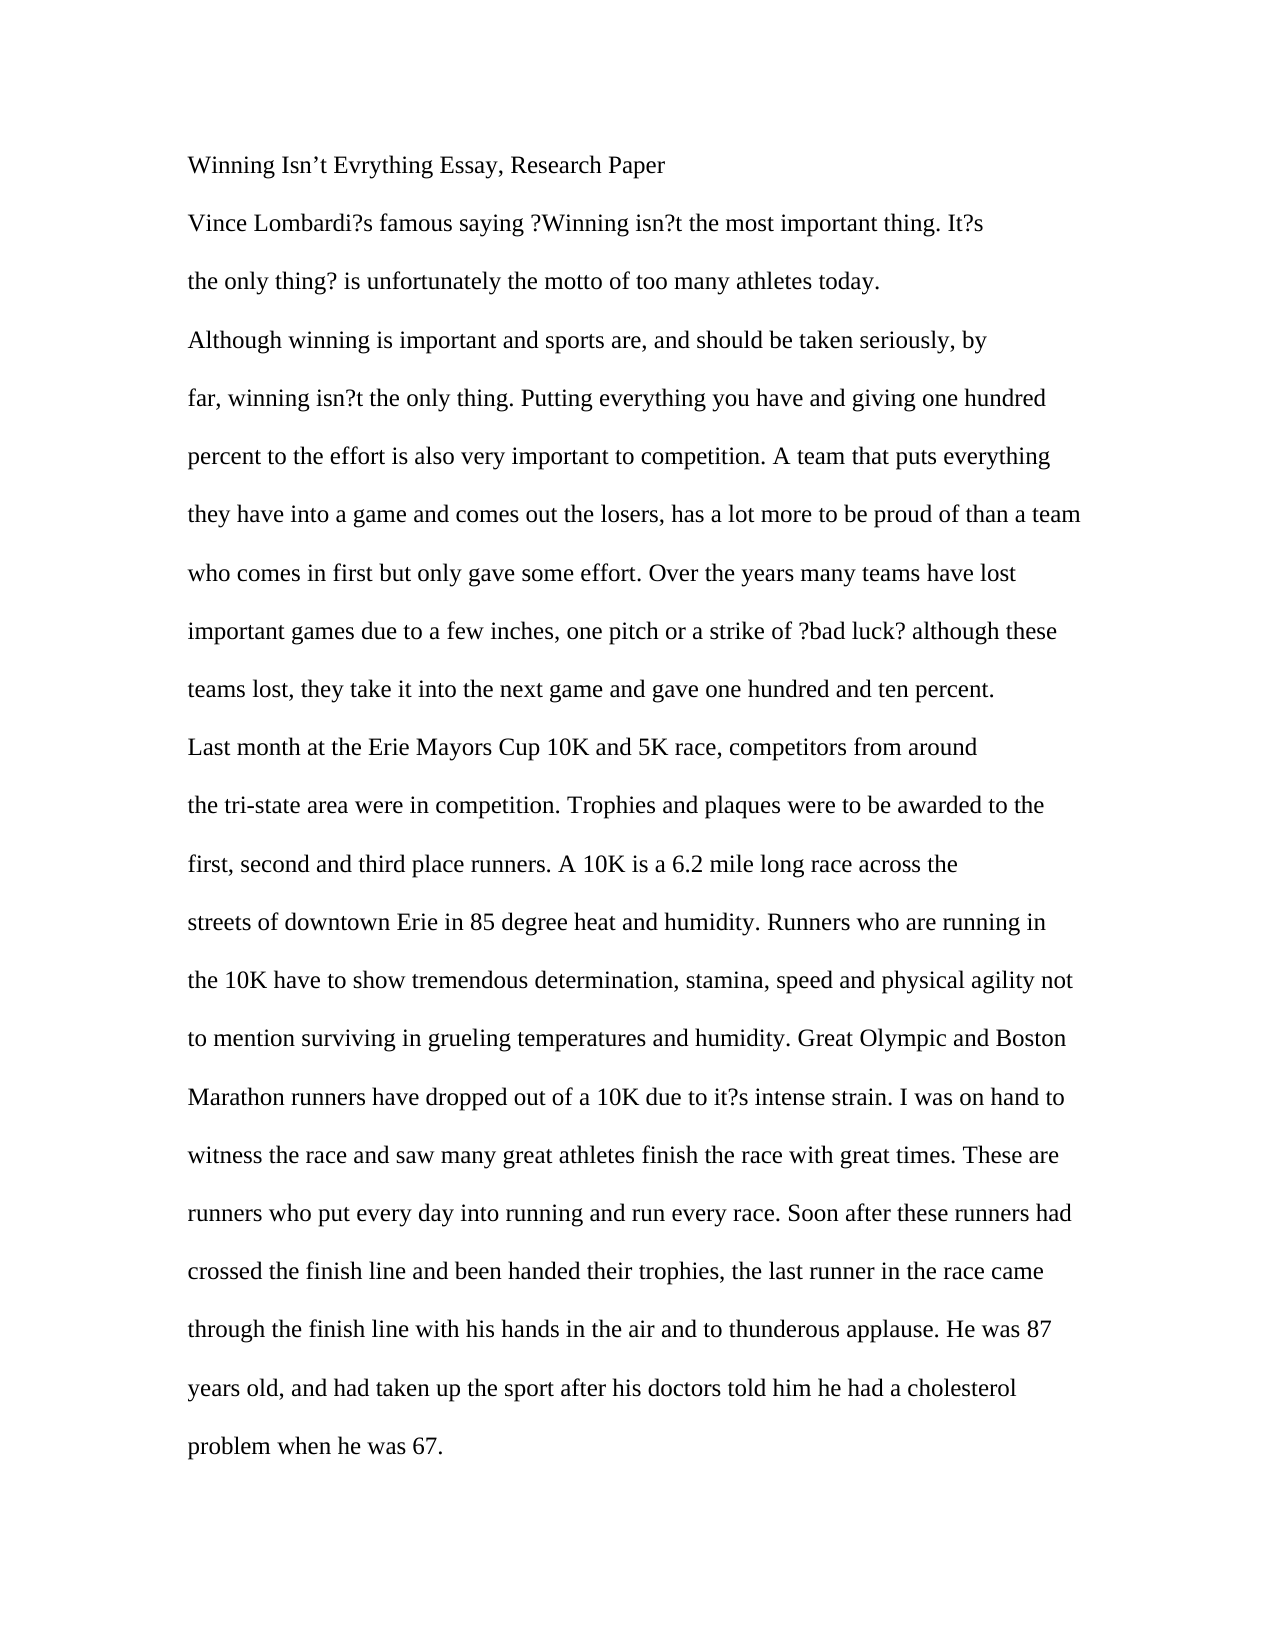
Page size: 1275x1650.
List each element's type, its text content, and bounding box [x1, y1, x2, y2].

text teams lost, they take it into the next game and gave one hundred and ten percent. [187, 674, 1087, 703]
text runners who put every day into running and run every race. Soon after these runners had [187, 1198, 1087, 1227]
text far, winning isn?t the only thing. Putting everything you have and giving one hundred [187, 383, 1087, 412]
text the 10K have to show tremendous determination, stamina, speed and physical agility not [187, 965, 1087, 994]
text first, second and third place runners. A 10K is a 6.2 mile long race across the [187, 849, 1087, 877]
text Winning Isn’t Evrything Essay, Research Paper [187, 150, 1087, 179]
text problem when he was 67. [187, 1431, 1087, 1460]
text years old, and had taken up the sport after his doctors told him he had a cholesterol [187, 1373, 1087, 1402]
text witness the race and saw many great athletes finish the race with great times. These are [187, 1140, 1087, 1169]
text percent to the effort is also very important to competition. A team that puts everything [187, 441, 1087, 470]
text Last month at the Erie Mayors Cup 10K and 5K race, competitors from around [187, 732, 1087, 761]
text the tri-state area were in competition. Trophies and plaques were to be awarded to the [187, 791, 1087, 819]
text Vince Lombardi?s famous saying ?Winning isn?t the most important thing. It?s [187, 208, 1087, 237]
text to mention surviving in grueling temperatures and humidity. Great Olympic and Boston [187, 1023, 1087, 1052]
text Although winning is important and sports are, and should be taken seriously, by [187, 325, 1087, 353]
text they have into a game and comes out the losers, has a lot more to be proud of than a team [187, 499, 1087, 528]
text the only thing? is unfortunately the motto of too many athletes today. [187, 266, 1087, 295]
text Marathon runners have dropped out of a 10K due to it?s intense strain. I was on hand to [187, 1082, 1087, 1110]
text streets of downtown Erie in 85 degree heat and humidity. Runners who are running in [187, 907, 1087, 936]
text who comes in first but only gave some effort. Over the years many teams have lost [187, 558, 1087, 586]
text through the finish line with his hands in the air and to thunderous applause. He was 87 [187, 1314, 1087, 1343]
text important games due to a few inches, one pitch or a strike of ?bad luck? although these [187, 616, 1087, 644]
text crossed the finish line and been handed their trophies, the last runner in the race came [187, 1256, 1087, 1285]
